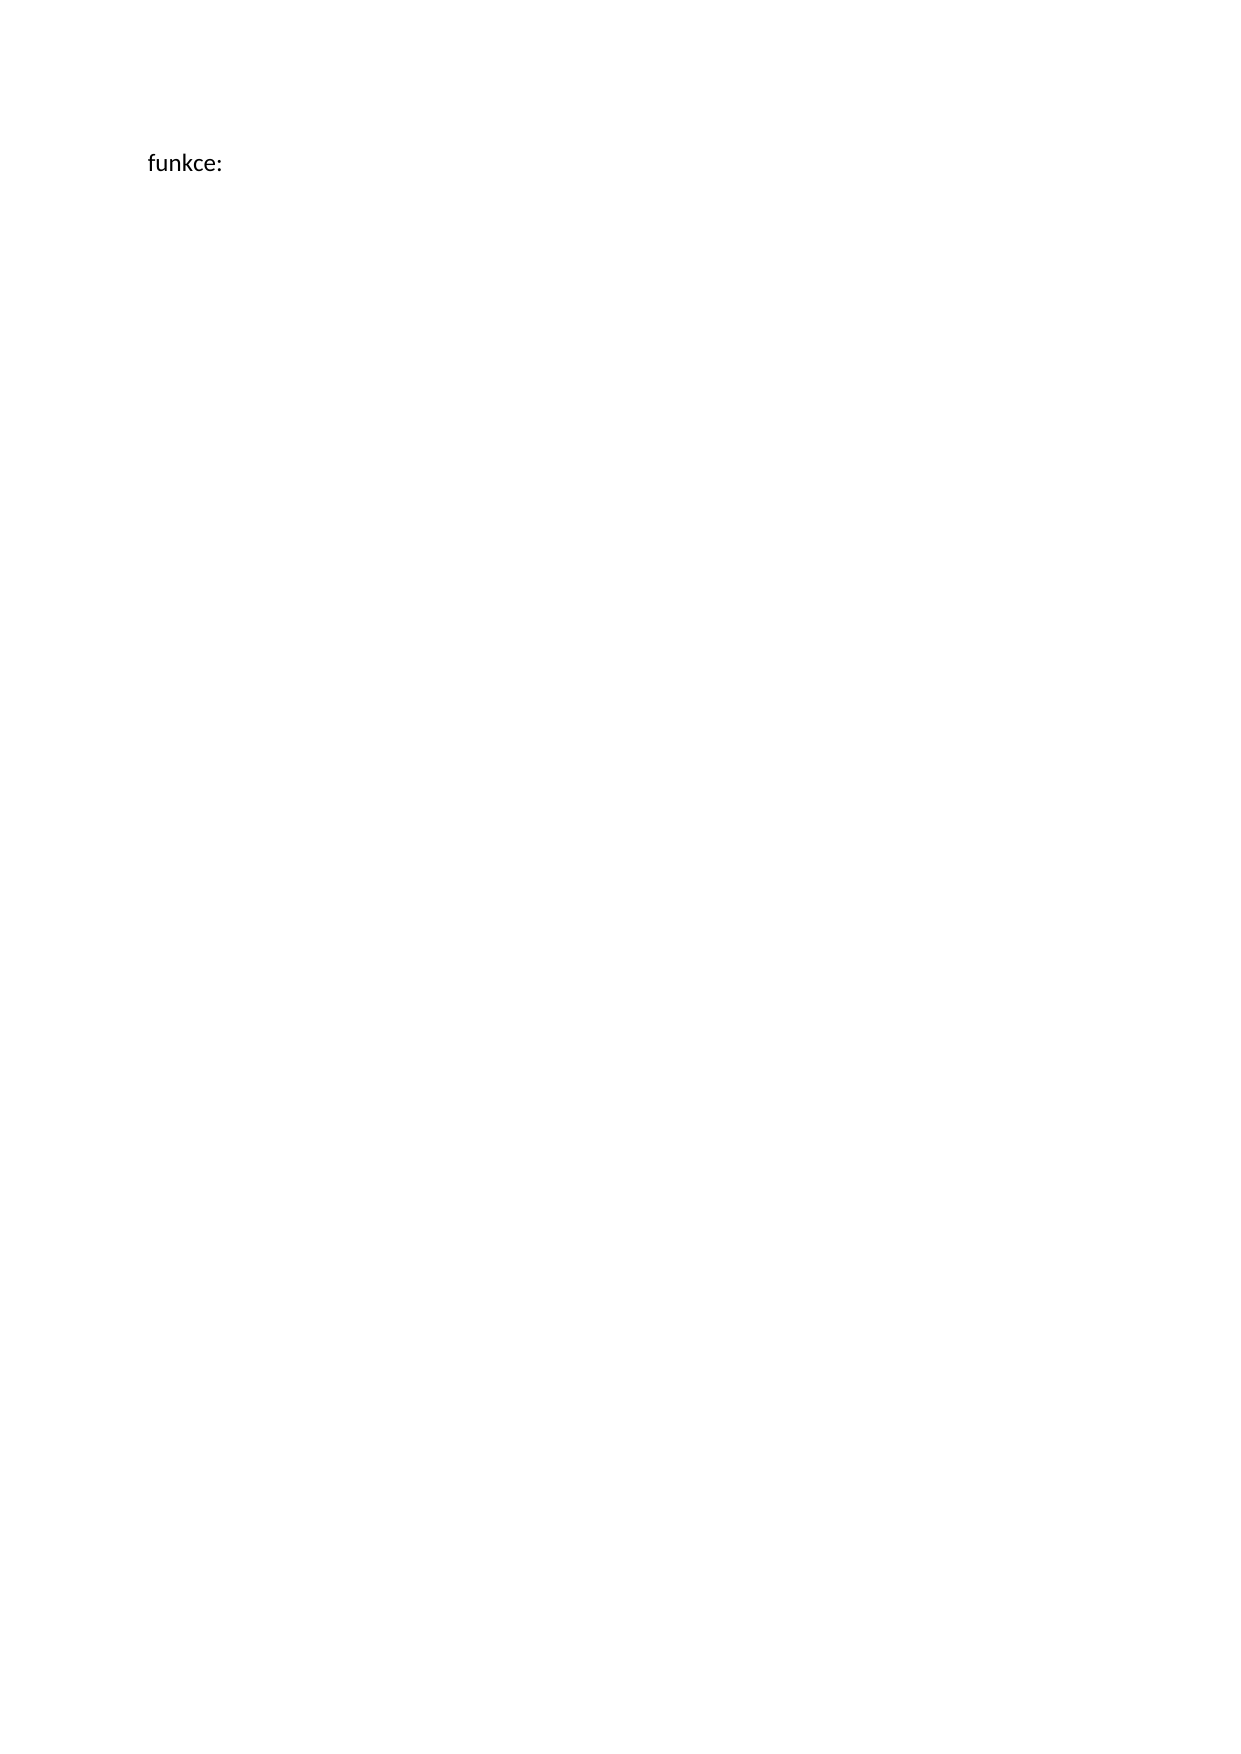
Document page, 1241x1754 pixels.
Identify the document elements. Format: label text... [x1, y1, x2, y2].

text funkce: [148, 148, 1093, 178]
